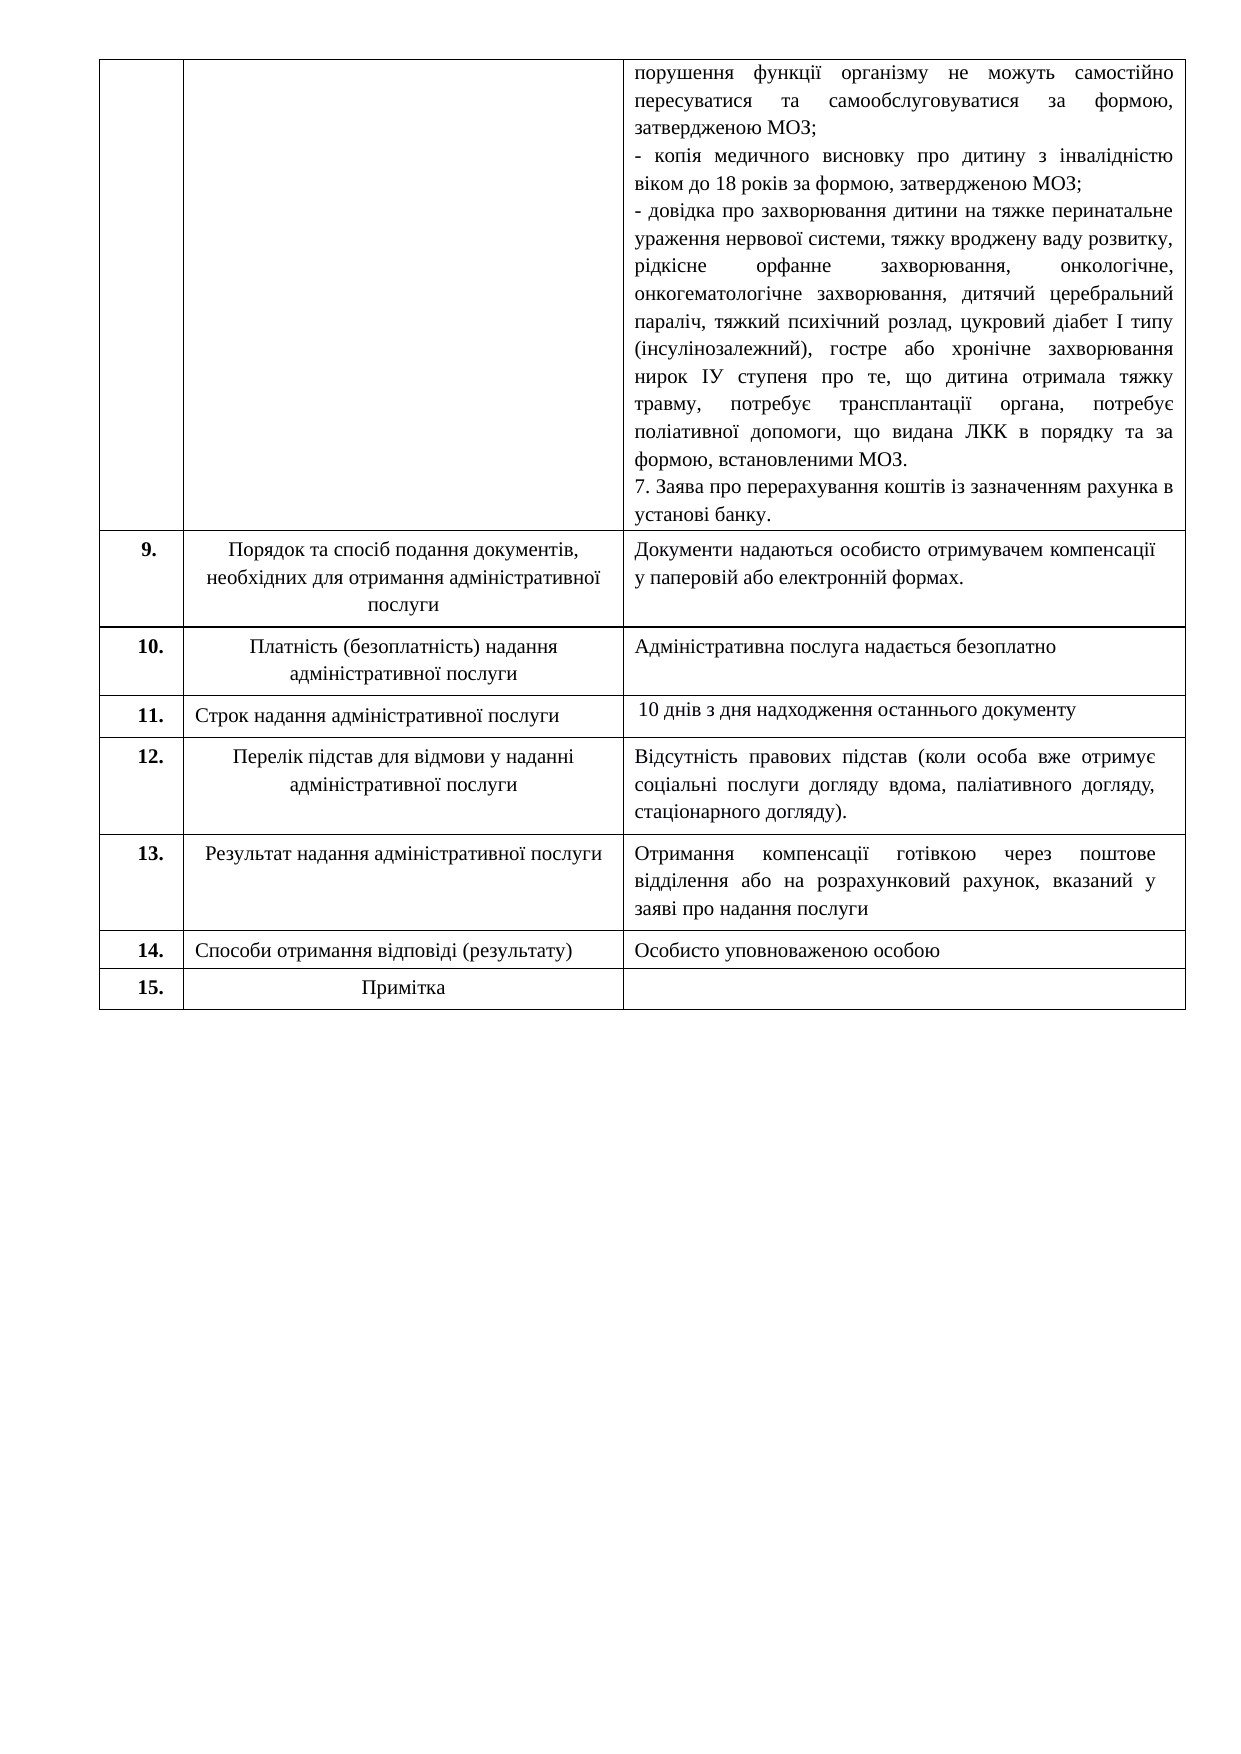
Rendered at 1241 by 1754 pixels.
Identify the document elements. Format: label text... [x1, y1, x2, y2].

table_cell Адміністративна послуга надається безоплатно [624, 628, 1185, 695]
table_cell 8. [100, 60, 183, 530]
table_cell 10 днів з дня надходження останнього документу [624, 696, 1185, 737]
table_cell Відсутність правових підстав (коли особа вже отримує соціальні послуги догляду вдома, паліативного догляду, стаціонарного догляду). [624, 738, 1185, 833]
table_cell 10. [100, 628, 183, 695]
table_cell Строк надання адміністративної послуги [184, 696, 623, 737]
table_cell [624, 969, 1185, 1009]
table_cell 12. [100, 738, 183, 833]
table_cell Результат надання адміністративної послуги [184, 835, 623, 930]
table_cell 15. [100, 969, 183, 1009]
table_cell Особисто уповноваженою особою [624, 931, 1185, 968]
table_cell 14. [100, 931, 183, 968]
table_cell Примітка [184, 969, 623, 1009]
table_cell Перелік підстав для відмови у наданні адміністративної послуги [184, 738, 623, 833]
table_cell 13. [100, 835, 183, 930]
table_cell 9. [100, 531, 183, 626]
table_cell Документи надаються особисто отримувачем компенсації у паперовій або електронній формах. [624, 531, 1185, 626]
table_cell Платність (безоплатність) надання адміністративної послуги [184, 628, 623, 695]
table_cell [624, 60, 1185, 530]
table_cell 11. [100, 696, 183, 737]
table_cell Порядок та спосіб подання документів, необхідних для отримання адміністративної послуги [184, 531, 623, 626]
table_cell Способи отримання відповіді (результату) [184, 931, 623, 968]
table_cell Отримання компенсації готівкою через поштове відділення або на розрахунковий рахунок, вказаний у заяві про надання послуги [624, 835, 1185, 930]
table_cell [184, 60, 623, 530]
